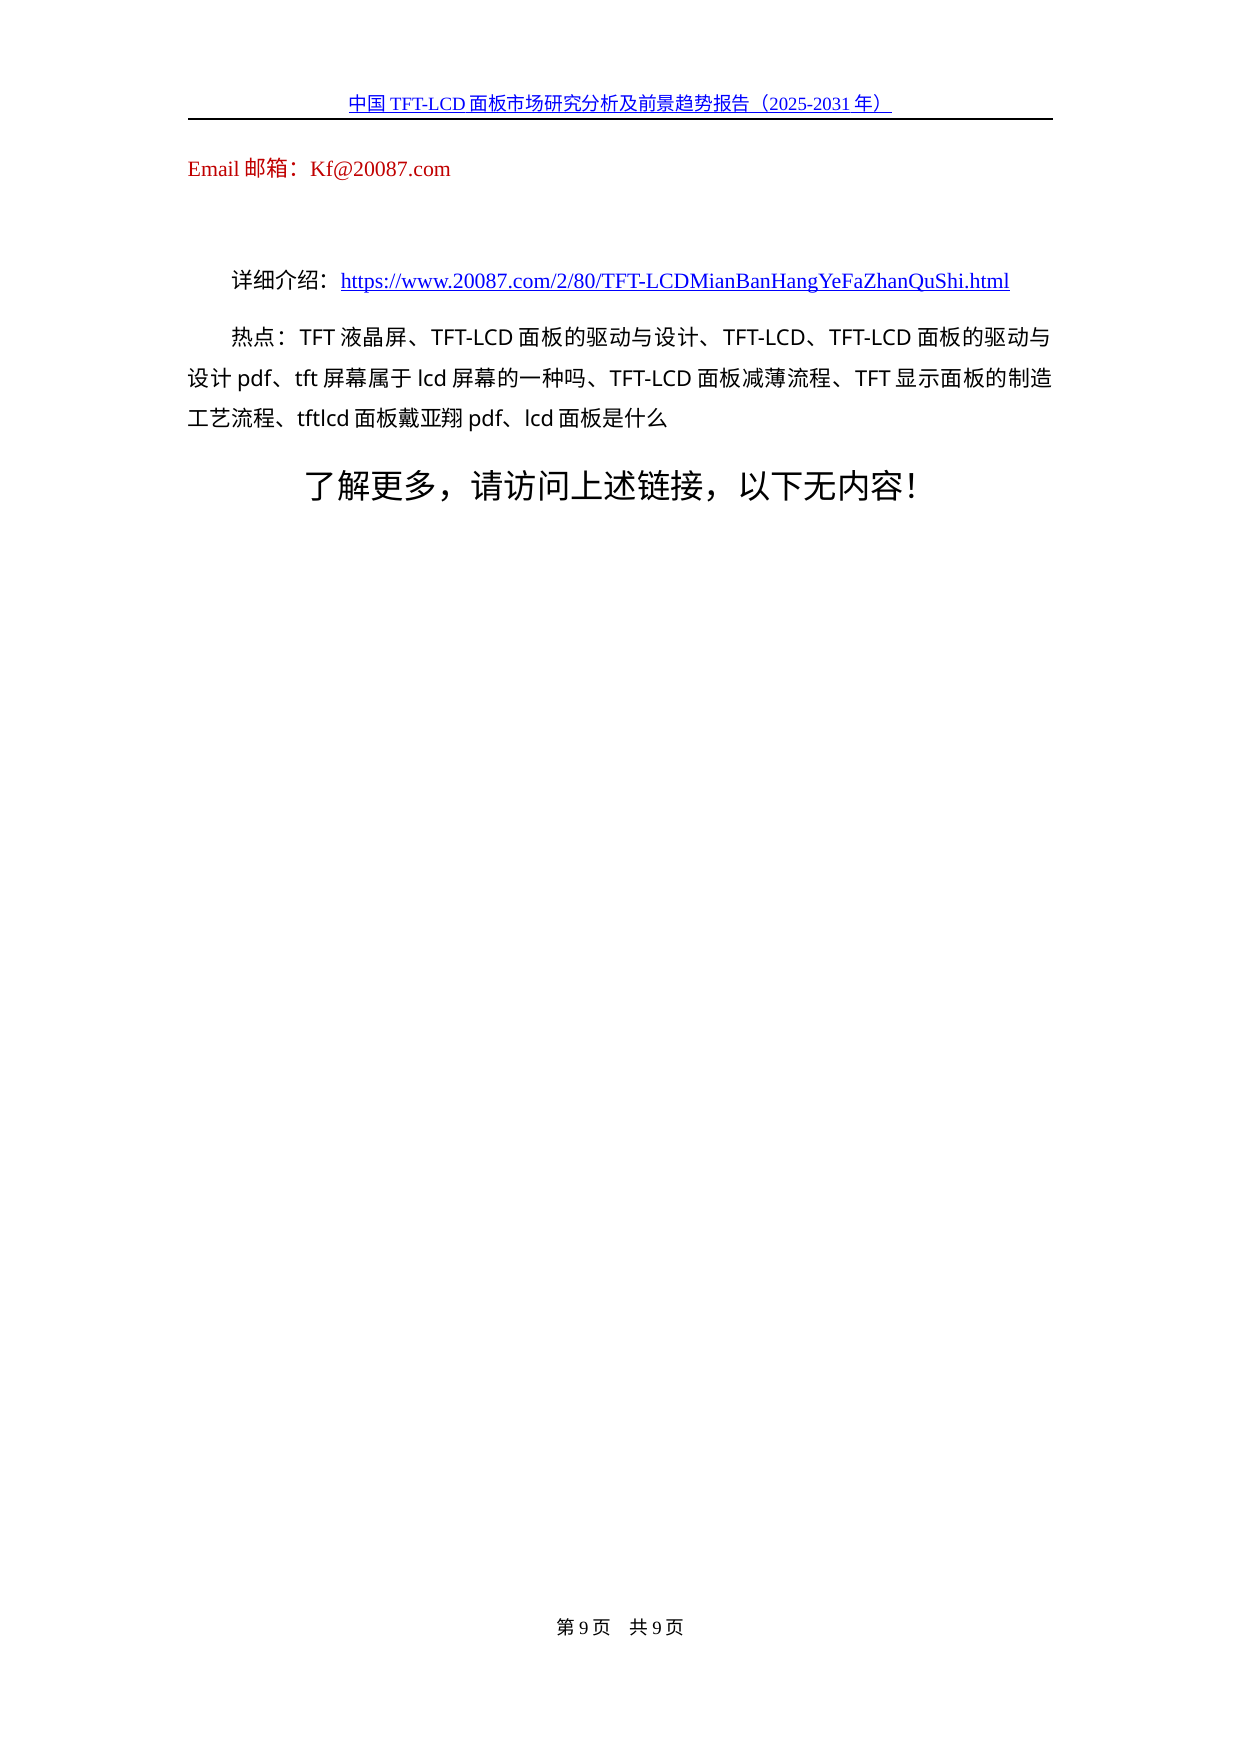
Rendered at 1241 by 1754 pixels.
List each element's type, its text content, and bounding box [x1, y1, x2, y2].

text 详细介绍：https://www.20087.com/2/80/TFT-LCDMianBanHangYeFaZhanQuShi.html [187, 263, 1053, 296]
text Email邮箱：Kf@20087.com [187, 150, 1053, 183]
text 热点：TFT液晶屏、TFT-LCD面板的驱动与设计、TFT-LCD、TFT-LCD面板的驱动与设计pdf、tft屏幕属于lcd屏幕的一种吗、TFT-LCD面板减薄流程、TFT显示面板的制造工艺流程、tftlcd面板戴亚翔pdf、lcd面板是什么 [187, 320, 1053, 433]
title 了解更多，请访问上述链接，以下无内容！ [187, 451, 1053, 516]
